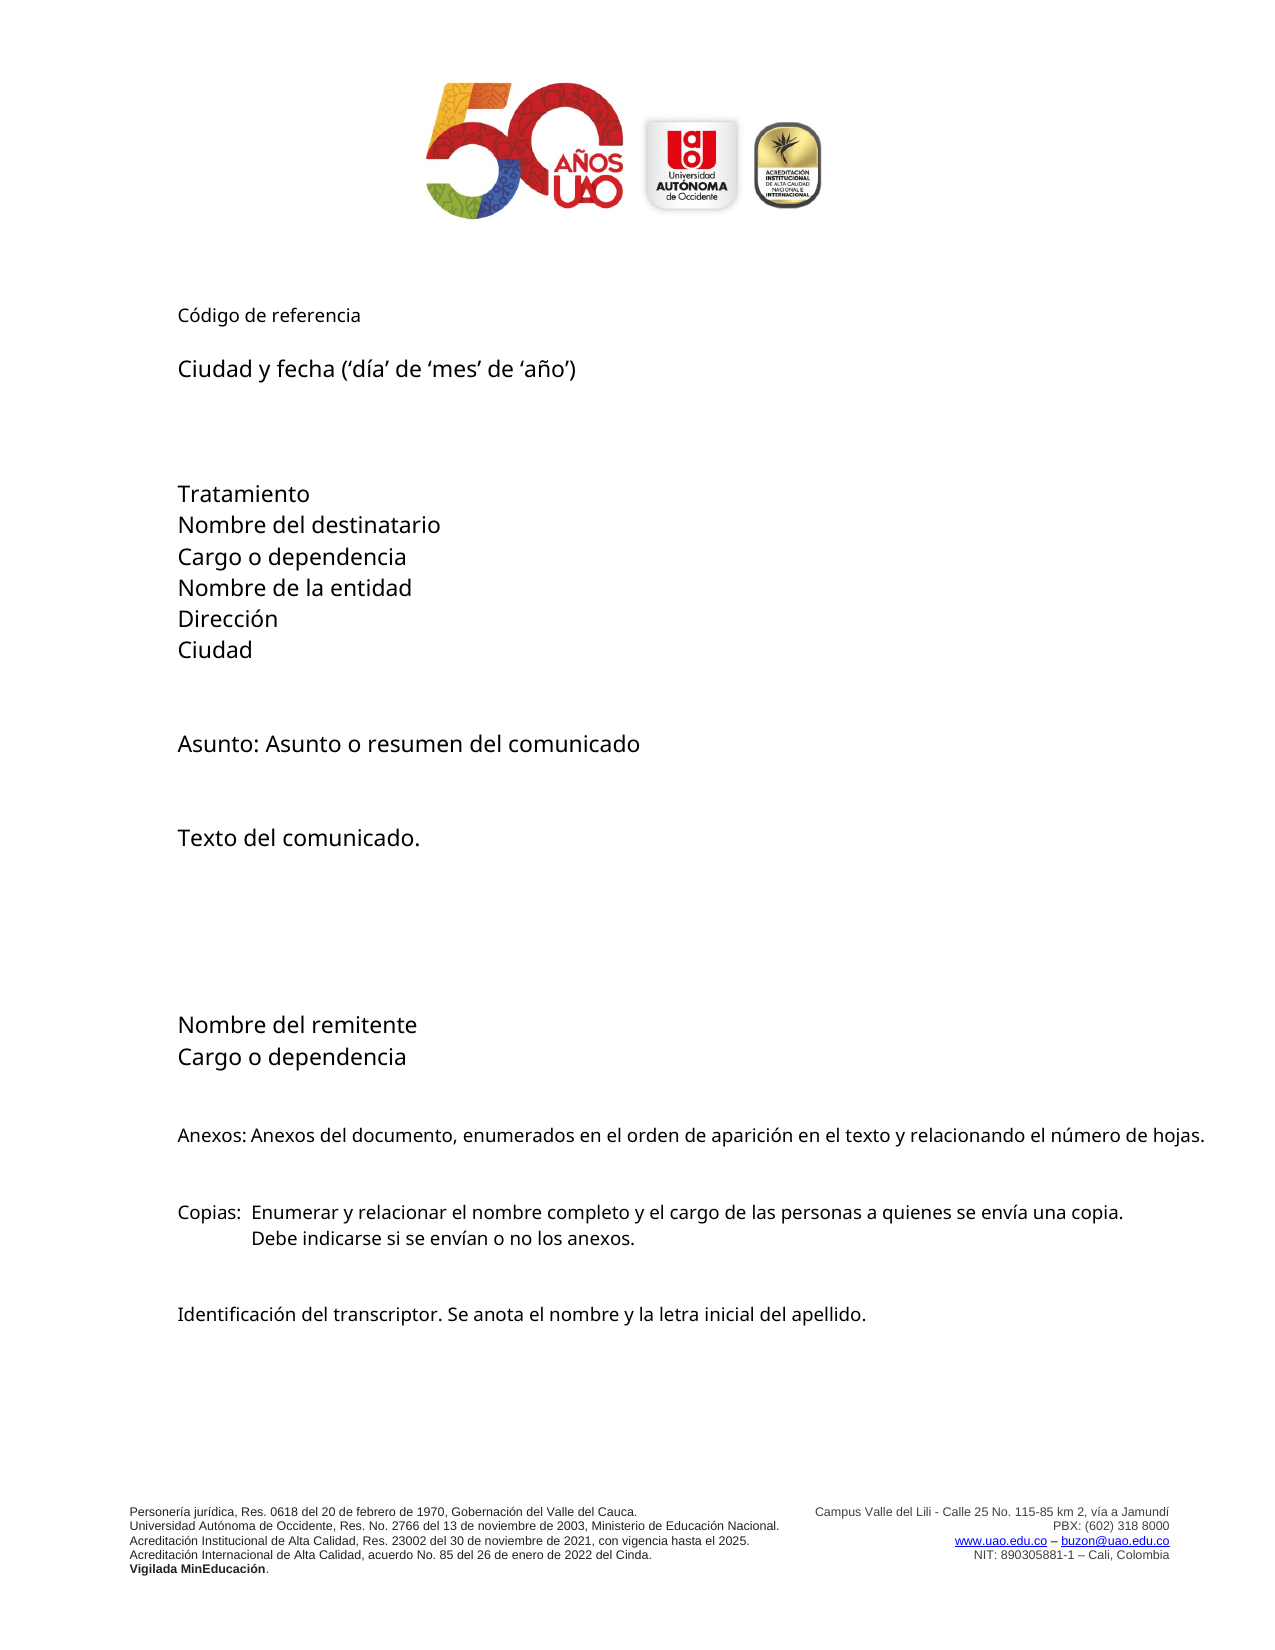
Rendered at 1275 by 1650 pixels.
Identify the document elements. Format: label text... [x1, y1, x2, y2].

text Anexos: Anexos del documento, enumerados en el orden de aparición en el texto y relacionando el número de hojas. [177, 1123, 1216, 1148]
text Texto del comunicado. [177, 822, 1216, 853]
text Nombre del remitente [177, 1009, 1216, 1041]
text Ciudad [177, 634, 1216, 666]
text Cargo o dependencia [177, 541, 1216, 572]
text Copias: Enumerar y relacionar el nombre completo y el cargo de las personas a quienes se envía una copia. [177, 1199, 1216, 1225]
text Tratamiento [177, 478, 1216, 509]
text Ciudad y fecha (‘día’ de ‘mes’ de ‘año’) [177, 353, 1216, 384]
text Nombre del destinatario [177, 509, 1216, 541]
text Asunto: Asunto o resumen del comunicado [177, 728, 1216, 759]
picture [413, 70, 832, 227]
text Código de referencia [177, 302, 1216, 327]
text Dirección [177, 603, 1216, 634]
text Identificación del transcriptor. Se anota el nombre y la letra inicial del apellido. [177, 1301, 1216, 1327]
text Cargo o dependencia [177, 1041, 1216, 1072]
text Nombre de la entidad [177, 572, 1216, 603]
text Debe indicarse si se envían o no los anexos. [177, 1225, 1216, 1250]
